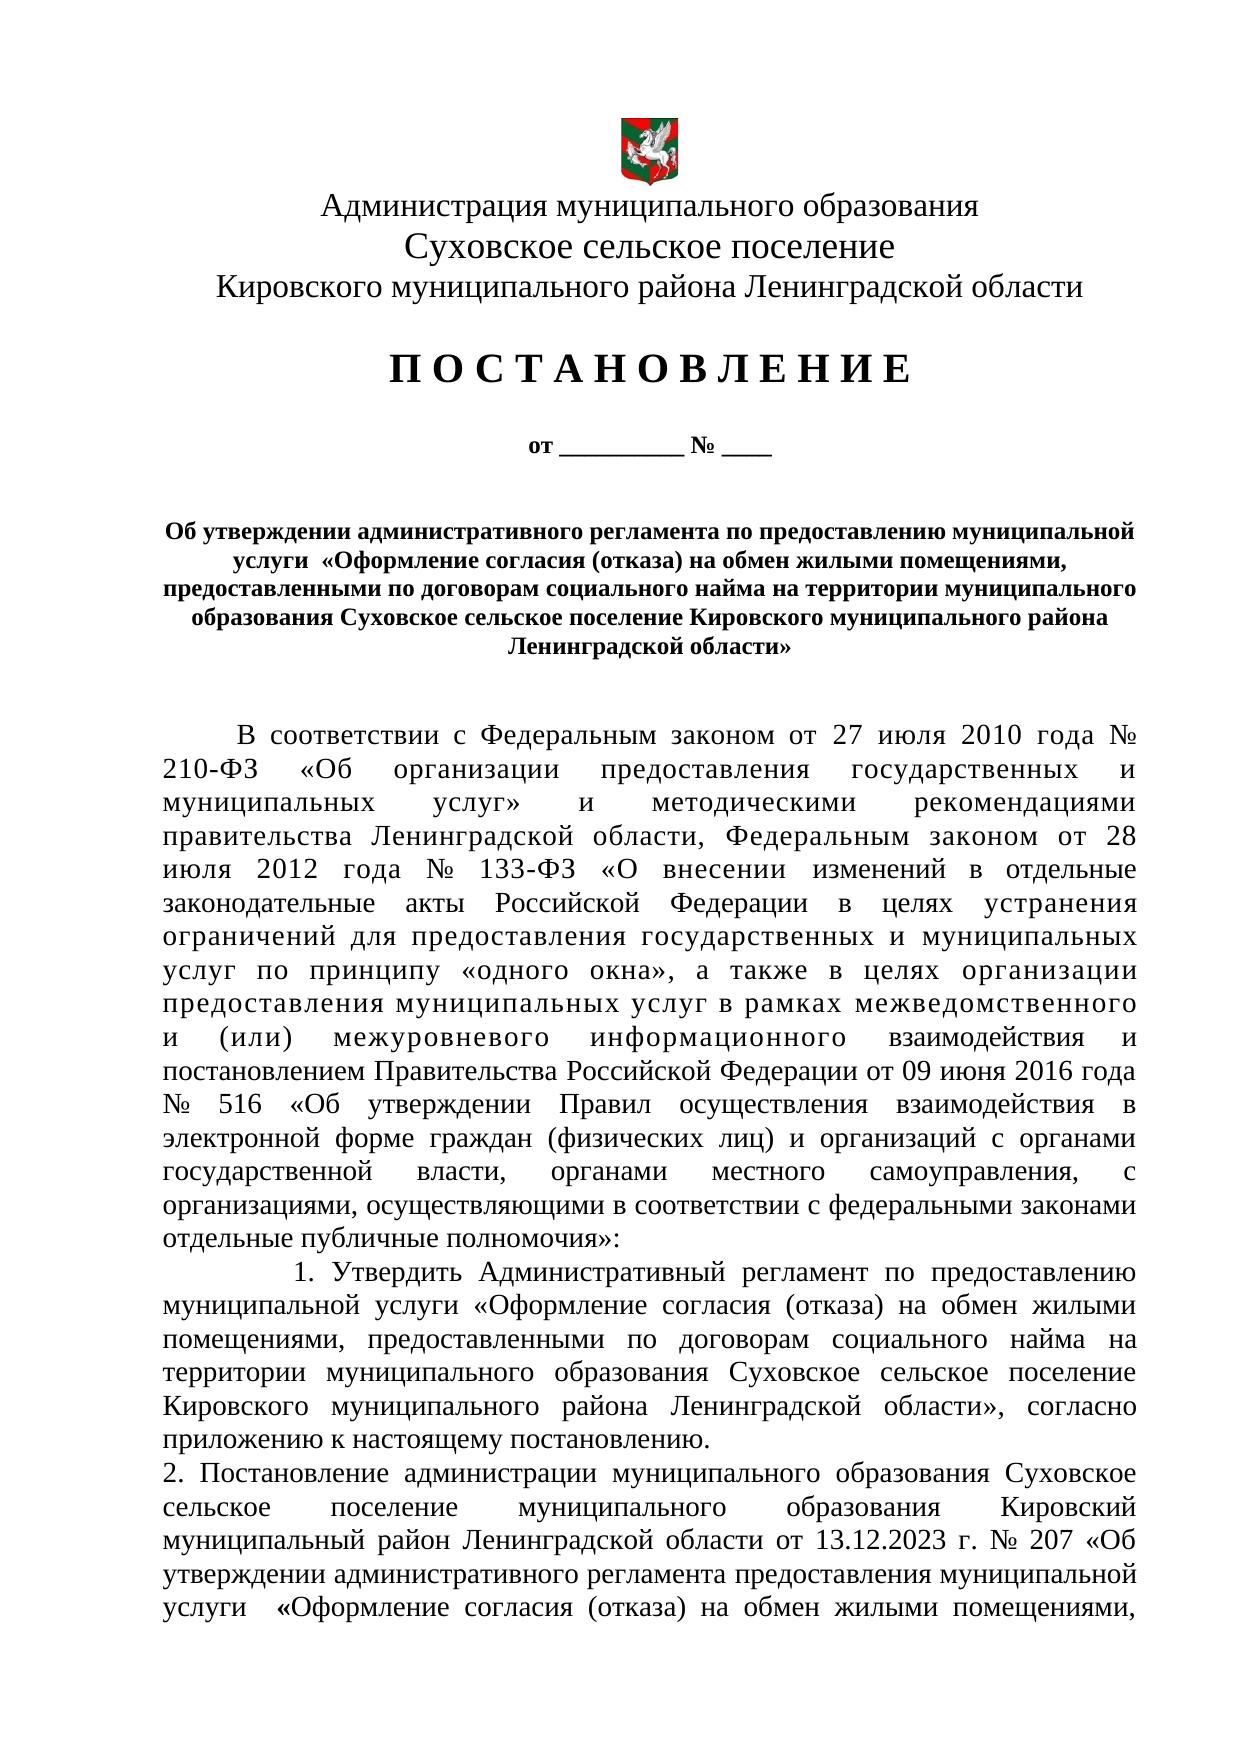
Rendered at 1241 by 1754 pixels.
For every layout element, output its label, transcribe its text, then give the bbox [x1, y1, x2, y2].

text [162, 1455, 1137, 1623]
text Суховское сельское поселение [162, 224, 1137, 267]
text Администрация муниципального образования [162, 185, 1137, 224]
text Кировского муниципального района Ленинградской области [162, 267, 1137, 305]
text от __________ № ____ [162, 430, 1137, 458]
picture [621, 118, 679, 186]
text Об утверждении административного регламента по предоставлению муниципальной услуги «Оформление согласия (отказа) на обмен жилыми помещениями, предоставленными по договорам социального найма на территории муниципального образования Суховское сельское поселение Кировского муниципального района Ленинградской области» [162, 516, 1137, 660]
text П О С Т А Н О В Л Е Н И Е [162, 343, 1137, 391]
text В соответствии с Федеральным законом от 27 июля 2010 года № 210-ФЗ «Об организации предоставления государственных и муниципальных услуг» и методическими рекомендациями правительства Ленинградской области, Федеральным законом от 28 июля 2012 года № 133-ФЗ «О внесении изменений в отдельные законодательные акты Российской Федерации в целях устранения ограничений для предоставления государственных и муниципальных услуг по принципу «одного окна», а также в целях организации предоставления муниципальных услуг в рамках межведомственного и (или) межуровневого информационного взаимодействия и постановлением Правительства Российской Федерации от 09 июня 2016 года № 516 «Об утверждении Правил осуществления взаимодействия в электронной форме граждан (физических лиц) и организаций с органами государственной власти, органами местного самоуправления, с организациями, осуществляющими в соответствии с федеральными законами отдельные публичные полномочия»: [162, 717, 1137, 1254]
text 1. Утвердить Административный регламент по предоставлению муниципальной услуги «Оформление согласия (отказа) на обмен жилыми помещениями, предоставленными по договорам социального найма на территории муниципального образования Суховское сельское поселение Кировского муниципального района Ленинградской области», согласно приложению к настоящему постановлению. [162, 1254, 1137, 1455]
